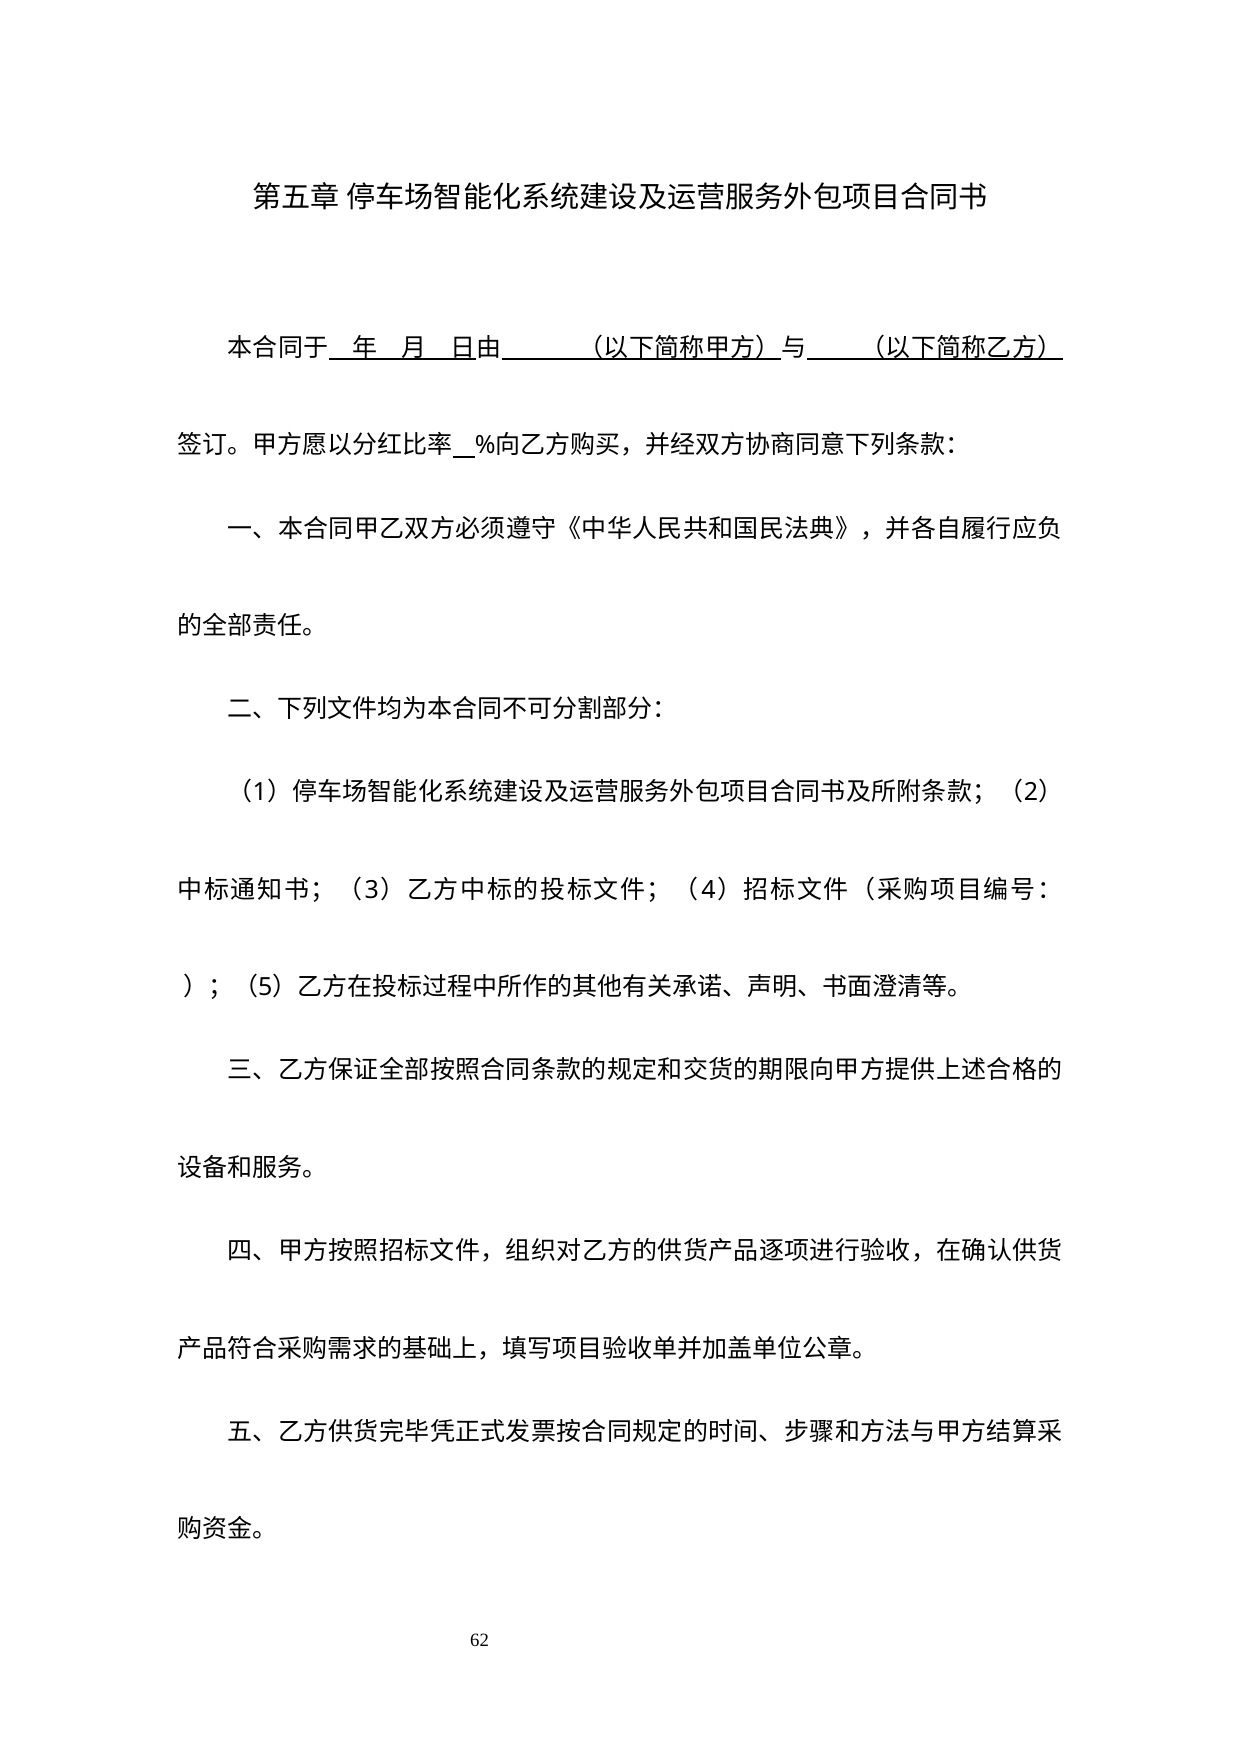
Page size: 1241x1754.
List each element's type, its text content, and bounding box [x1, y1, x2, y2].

text 三、乙方保证全部按照合同条款的规定和交货的期限向甲方提供上述合格的设备和服务。 [177, 1036, 1063, 1198]
text 第五章 停车场智能化系统建设及运营服务外包项目合同书 [177, 162, 1063, 227]
text 一、本合同甲乙双方必须遵守《中华人民共和国民法典》，并各自履行应负的全部责任。 [177, 494, 1063, 656]
text 本合同于 年 月 日由 （以下简称甲方）与 （以下简称乙方）签订。甲方愿以分红比率 %向乙方购买，并经双方协商同意下列条款： [177, 313, 1063, 476]
text 四、甲方按照招标文件，组织对乙方的供货产品逐项进行验收，在确认供货产品符合采购需求的基础上，填写项目验收单并加盖单位公章。 [177, 1216, 1063, 1379]
text （1）停车场智能化系统建设及运营服务外包项目合同书及所附条款；（2）中标通知书；（3）乙方中标的投标文件；（4）招标文件（采购项目编号： ）；（5）乙方在投标过程中所作的其他有关承诺、声明、书面澄清等。 [177, 757, 1063, 1017]
text 五、乙方供货完毕凭正式发票按合同规定的时间、步骤和方法与甲方结算采购资金。 [177, 1397, 1063, 1559]
text 二、下列文件均为本合同不可分割部分： [177, 674, 1063, 739]
